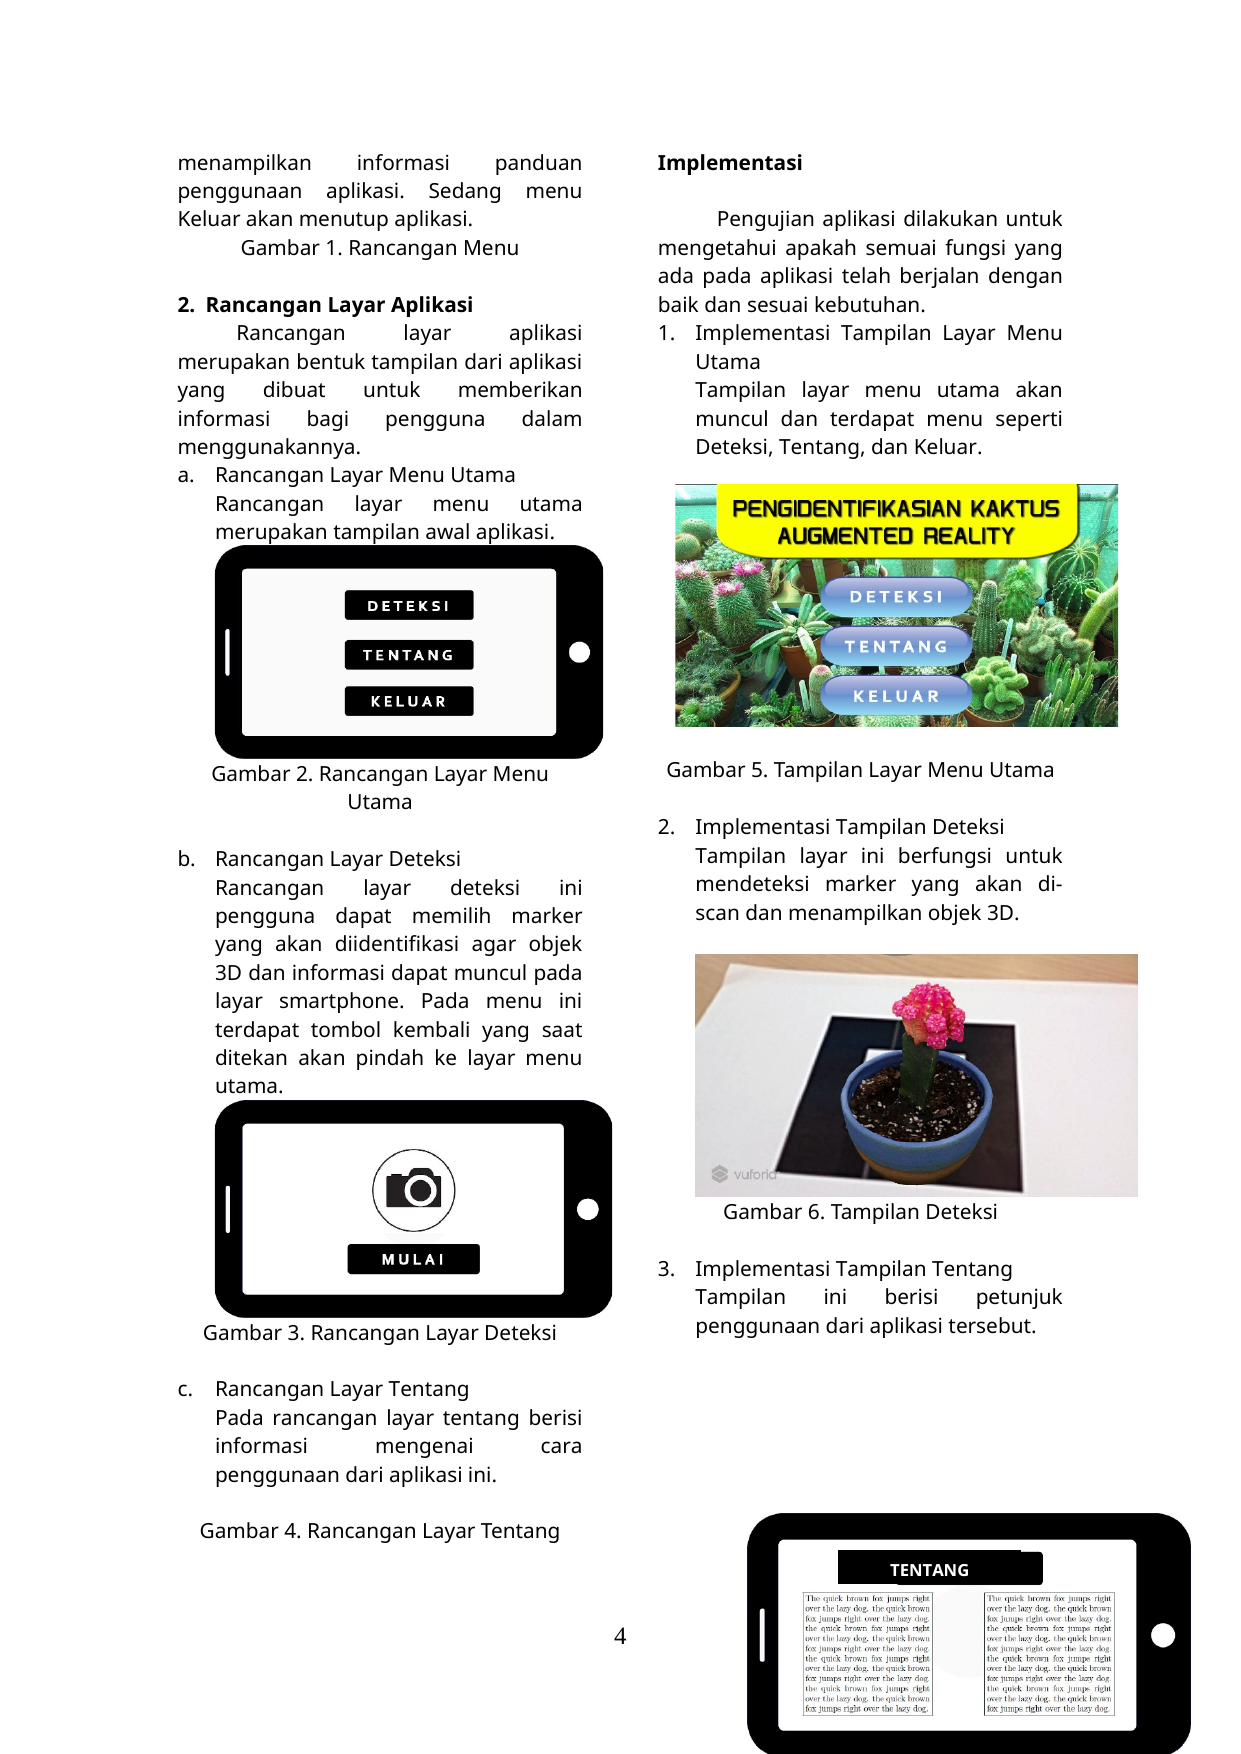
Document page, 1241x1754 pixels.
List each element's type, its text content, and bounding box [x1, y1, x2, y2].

list Rancangan Layar Menu Utama [177, 461, 583, 489]
text Tampilan layar ini berfungsi untuk mendeteksi marker yang akan di-scan dan menampilkan objek 3D. [695, 841, 1063, 926]
text Rancangan layar menu utama merupakan tampilan awal aplikasi. [215, 489, 583, 545]
subtitle Gambar 6. Tampilan Deteksi [658, 1197, 1063, 1226]
subtitle Gambar 2. Rancangan Layar Menu Utama [177, 759, 583, 816]
list Rancangan Layar Deteksi [177, 844, 583, 873]
list Rancangan Layar Aplikasi [177, 290, 583, 318]
picture [675, 484, 1119, 727]
picture [747, 1513, 1191, 1754]
text Pengujian aplikasi dilakukan untuk mengetahui apakah semuai fungsi yang ada pada aplikasi telah berjalan dengan baik dan sesuai kebutuhan. [658, 204, 1063, 318]
text Pada rancangan layar tentang berisi informasi mengenai cara penggunaan dari aplikasi ini. [215, 1403, 583, 1488]
text Tampilan layar menu utama akan muncul dan terdapat menu seperti Deteksi, Tentang, dan Keluar. [695, 375, 1063, 461]
subtitle Gambar 4. Rancangan Layar Tentang [177, 1517, 583, 1545]
text Tampilan ini berisi petunjuk penggunaan dari aplikasi tersebut. [695, 1282, 1063, 1339]
subtitle Gambar 5. Tampilan Layar Menu Utama [658, 755, 1063, 784]
list Rancangan Layar Tentang [177, 1374, 583, 1403]
list Implementasi Tampilan Layar Menu Utama [658, 318, 1063, 375]
text Implementasi [658, 148, 1063, 176]
subtitle Gambar 3. Rancangan Layar Deteksi [177, 1318, 583, 1346]
picture [214, 1100, 613, 1318]
list Implementasi Tampilan Tentang [658, 1254, 1063, 1282]
subtitle Gambar 1. Rancangan Menu [177, 233, 583, 261]
list Implementasi Tampilan Deteksi [658, 812, 1063, 841]
picture [695, 954, 1138, 1197]
text Rancangan layar aplikasi merupakan bentuk tampilan dari aplikasi yang dibuat untuk memberikan informasi bagi pengguna dalam menggunakannya. [177, 318, 583, 461]
picture [214, 545, 604, 759]
text Rancangan layar deteksi ini pengguna dapat memilih marker yang akan diidentifikasi agar objek 3D dan informasi dapat muncul pada layar smartphone. Pada menu ini terdapat tombol kembali yang saat ditekan akan pindah ke layar menu utama. [215, 873, 583, 1100]
